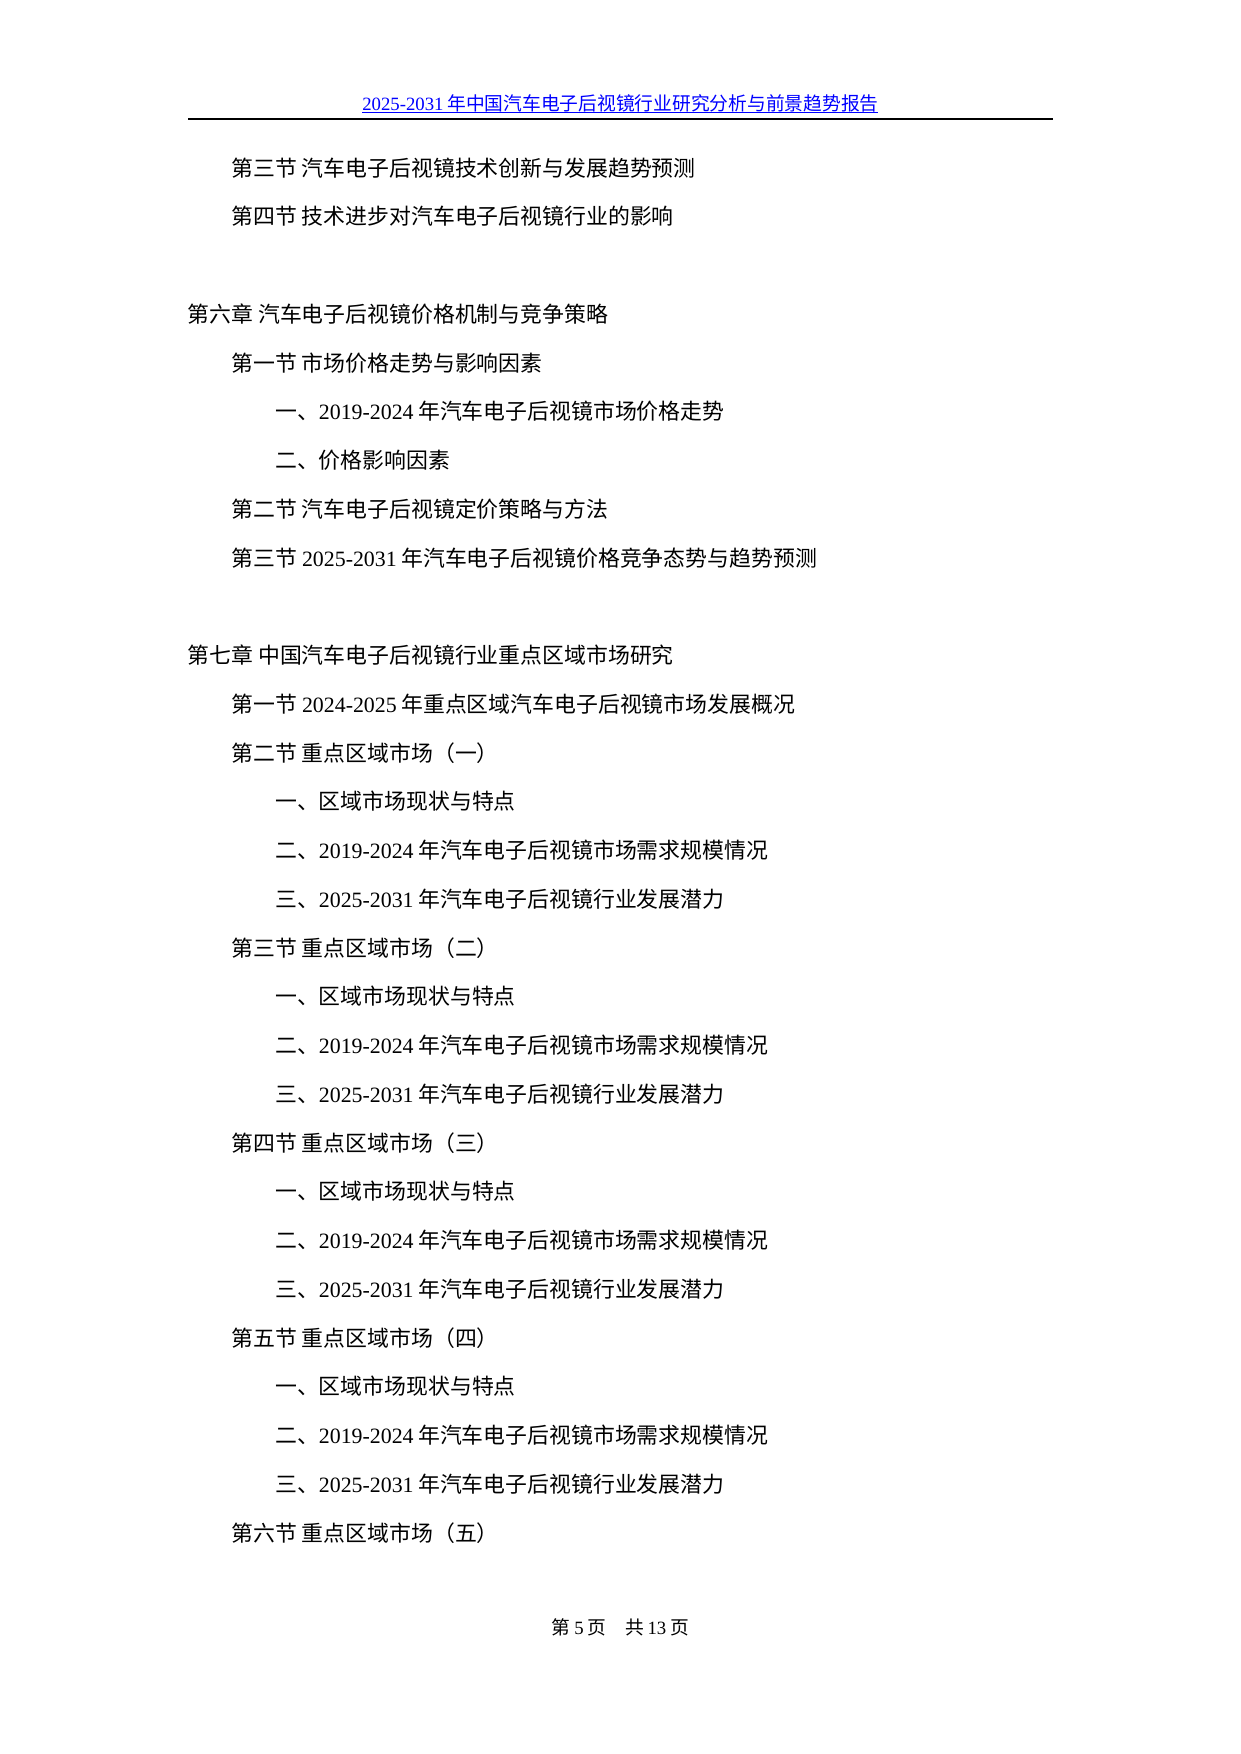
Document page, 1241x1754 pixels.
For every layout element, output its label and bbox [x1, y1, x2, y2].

text [187, 150, 1053, 1548]
